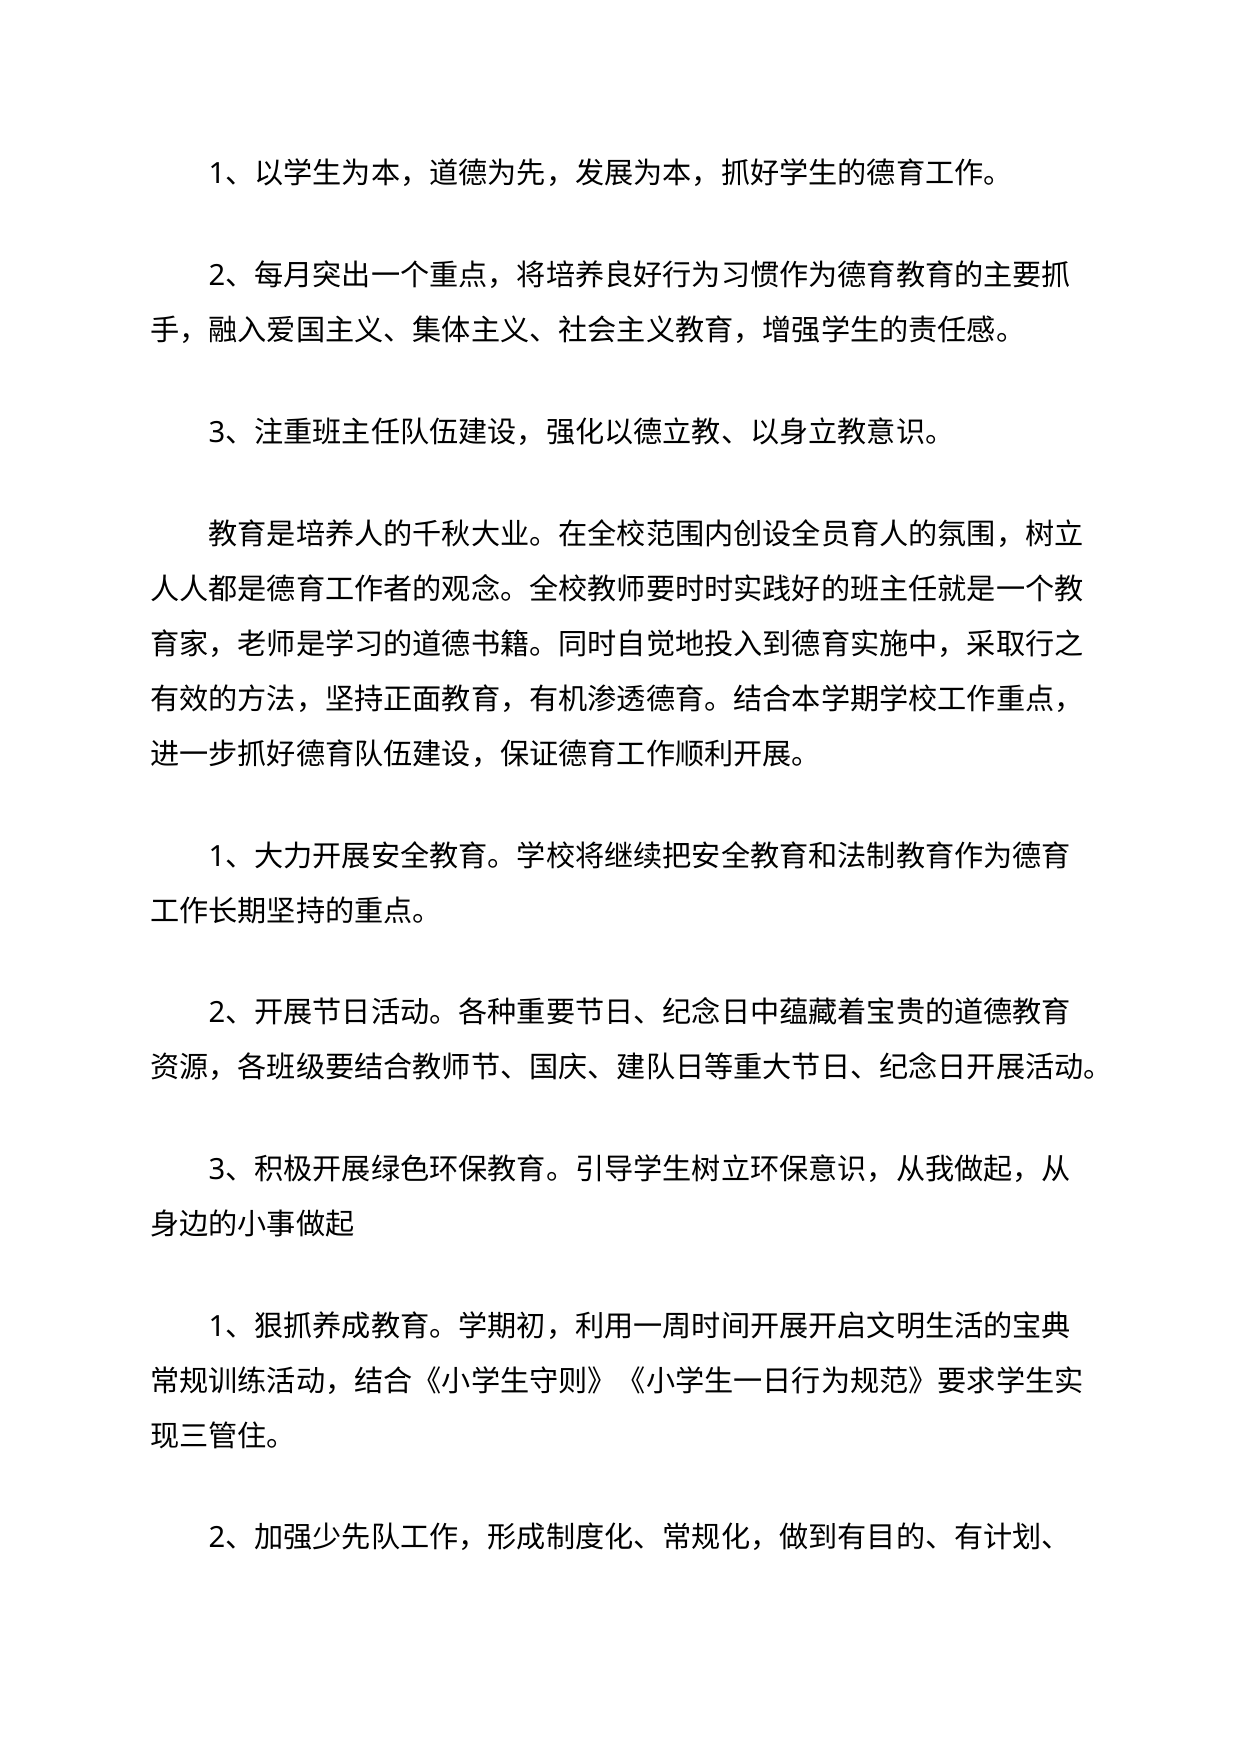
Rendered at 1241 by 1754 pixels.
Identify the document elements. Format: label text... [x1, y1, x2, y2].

text 1、以学生为本，道德为先，发展为本，抓好学生的德育工作。 [150, 150, 1090, 192]
text 1、狠抓养成教育。学期初，利用一周时间开展开启文明生活的宝典常规训练活动，结合《小学生守则》《小学生一日行为规范》要求学生实现三管住。 [150, 1302, 1090, 1454]
text 3、注重班主任队伍建设，强化以德立教、以身立教意识。 [150, 409, 1090, 451]
text 教育是培养人的千秋大业。在全校范围内创设全员育人的氛围，树立人人都是德育工作者的观念。全校教师要时时实践好的班主任就是一个教育家，老师是学习的道德书籍。同时自觉地投入到德育实施中，采取行之有效的方法，坚持正面教育，有机渗透德育。结合本学期学校工作重点，进一步抓好德育队伍建设，保证德育工作顺利开展。 [150, 511, 1090, 773]
text 3、积极开展绿色环保教育。引导学生树立环保意识，从我做起，从身边的小事做起 [150, 1146, 1090, 1243]
text 1、大力开展安全教育。学校将继续把安全教育和法制教育作为德育工作长期坚持的重点。 [150, 832, 1090, 929]
text 2、开展节日活动。各种重要节日、纪念日中蕴藏着宝贵的道德教育资源，各班级要结合教师节、国庆、建队日等重大节日、纪念日开展活动。 [150, 989, 1090, 1086]
text 2、每月突出一个重点，将培养良好行为习惯作为德育教育的主要抓手，融入爱国主义、集体主义、社会主义教育，增强学生的责任感。 [150, 252, 1090, 349]
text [150, 1514, 1090, 1556]
